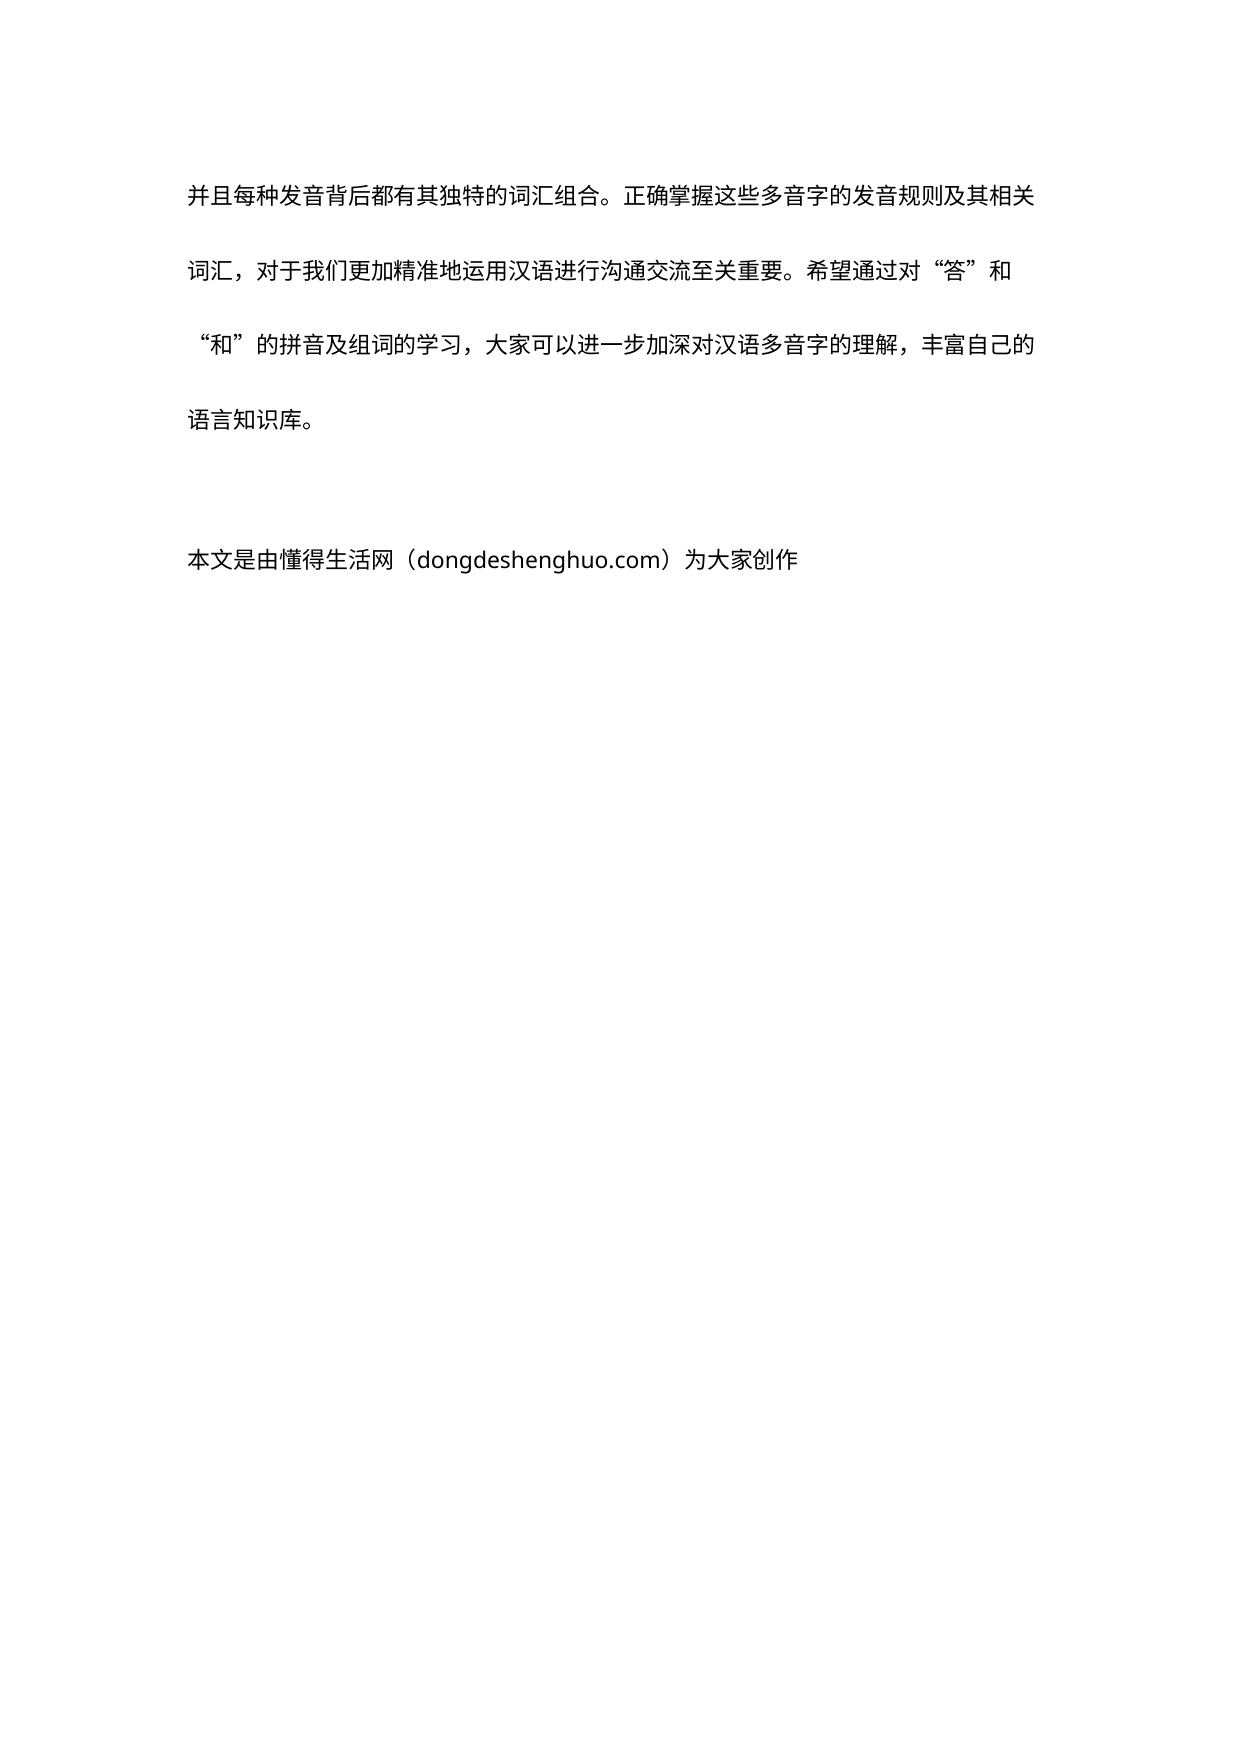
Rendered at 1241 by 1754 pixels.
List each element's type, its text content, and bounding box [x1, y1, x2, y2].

text 本文是由懂得生活网（dongdeshenghuo.com）为大家创作 [187, 526, 1053, 591]
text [187, 162, 1053, 451]
